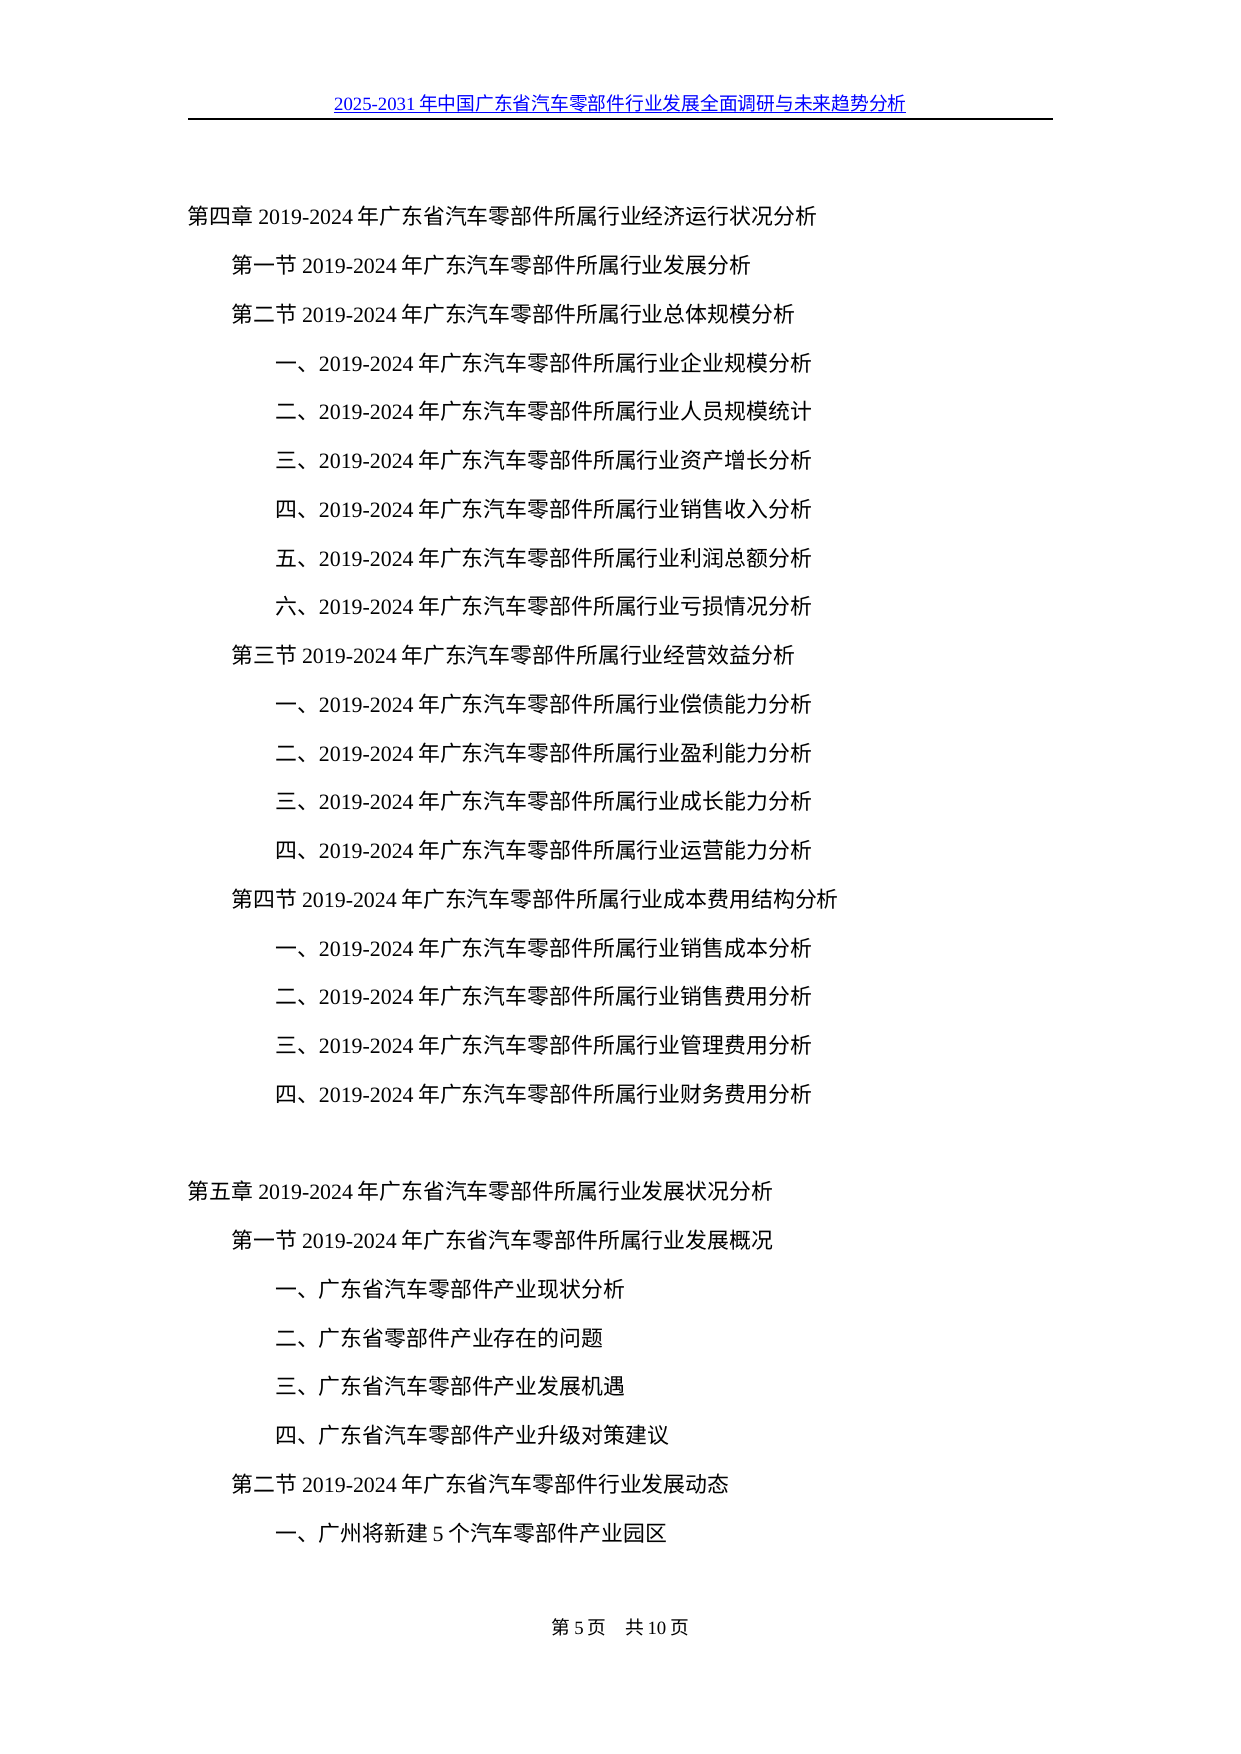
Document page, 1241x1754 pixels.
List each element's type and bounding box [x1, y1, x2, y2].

text [187, 150, 1053, 1548]
